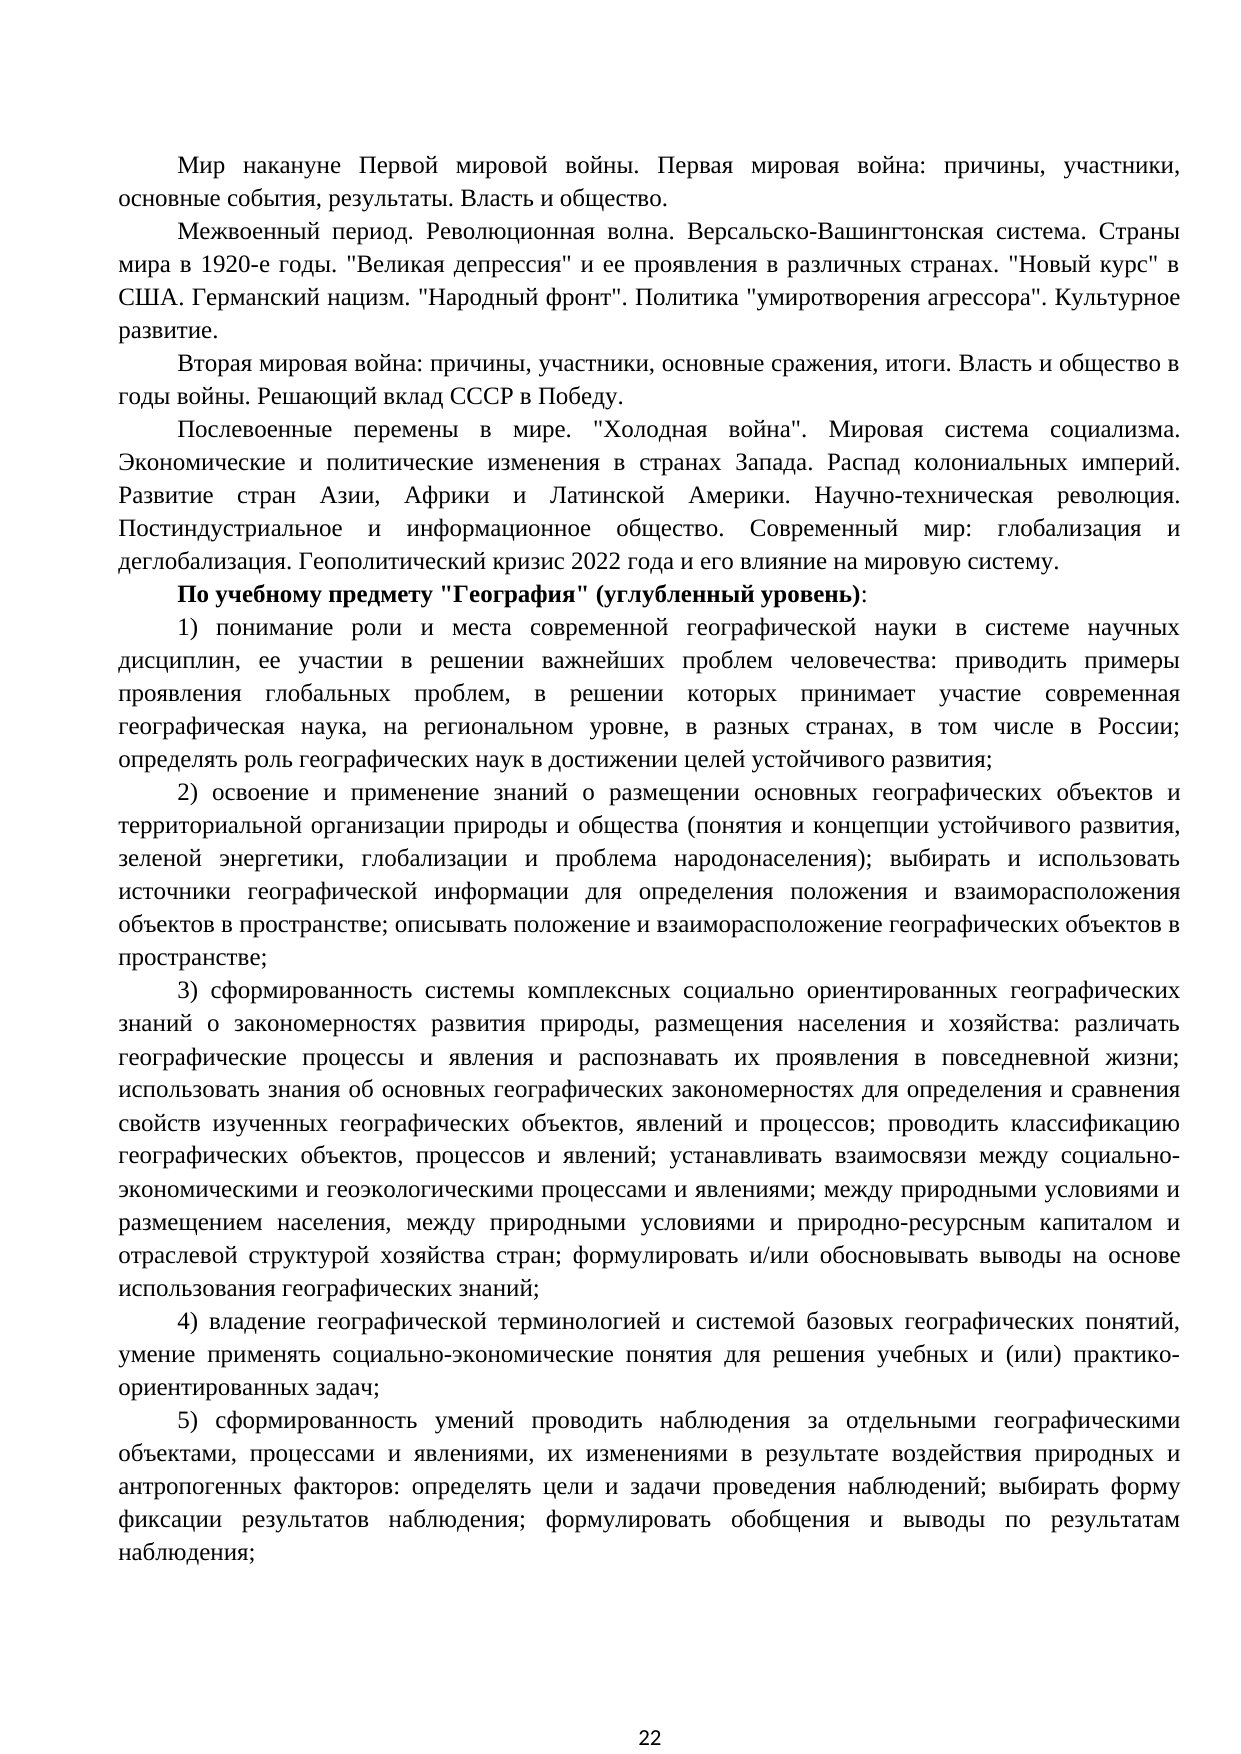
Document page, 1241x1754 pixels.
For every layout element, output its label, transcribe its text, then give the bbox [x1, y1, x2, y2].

text 5) сформированность умений проводить наблюдения за отдельными географическими объектами, процессами и явлениями, их изменениями в результате воздействия природных и антропогенных факторов: определять цели и задачи проведения наблюдений; выбирать форму фиксации результатов наблюдения; формулировать обобщения и выводы по результатам наблюдения; [118, 1405, 1181, 1566]
text Послевоенные перемены в мире. "Холодная война". Мировая система социализма. Экономические и политические изменения в странах Запада. Распад колониальных империй. Развитие стран Азии, Африки и Латинской Америки. Научно-техническая революция. Постиндустриальное и информационное общество. Современный мир: глобализация и деглобализация. Геополитический кризис 2022 года и его влияние на мировую систему. [118, 414, 1181, 575]
text Мир накануне Первой мировой войны. Первая мировая война: причины, участники, основные события, результаты. Власть и общество. [118, 150, 1181, 212]
text 3) сформированность системы комплексных социально ориентированных географических знаний о закономерностях развития природы, размещения населения и хозяйства: различать географические процессы и явления и распознавать их проявления в повседневной жизни; использовать знания об основных географических закономерностях для определения и сравнения свойств изученных географических объектов, явлений и процессов; проводить классификацию географических объектов, процессов и явлений; устанавливать взаимосвязи между социально-экономическими и геоэкологическими процессами и явлениями; между природными условиями и размещением населения, между природными условиями и природно-ресурсным капиталом и отраслевой структурой хозяйства стран; формулировать и/или обосновывать выводы на основе использования географических знаний; [118, 976, 1181, 1301]
text Межвоенный период. Революционная волна. Версальско-Вашингтонская система. Страны мира в 1920-е годы. "Великая депрессия" и ее проявления в различных странах. "Новый курс" в США. Германский нацизм. "Народный фронт". Политика "умиротворения агрессора". Культурное развитие. [118, 216, 1181, 344]
text 1) понимание роли и места современной географической науки в системе научных дисциплин, ее участии в решении важнейших проблем человечества: приводить примеры проявления глобальных проблем, в решении которых принимает участие современная географическая наука, на региональном уровне, в разных странах, в том числе в России; определять роль географических наук в достижении целей устойчивого развития; [118, 612, 1181, 773]
text 4) владение географической терминологией и системой базовых географических понятий, умение применять социально-экономические понятия для решения учебных и (или) практико-ориентированных задач; [118, 1306, 1181, 1401]
text Вторая мировая война: причины, участники, основные сражения, итоги. Власть и общество в годы войны. Решающий вклад СССР в Победу. [118, 348, 1181, 410]
text 2) освоение и применение знаний о размещении основных географических объектов и территориальной организации природы и общества (понятия и концепции устойчивого развития, зеленой энергетики, глобализации и проблема народонаселения); выбирать и использовать источники географической информации для определения положения и взаиморасположения объектов в пространстве; описывать положение и взаиморасположение географических объектов в пространстве; [118, 777, 1181, 971]
text По учебному предмету "География" (углубленный уровень): [118, 579, 1181, 608]
